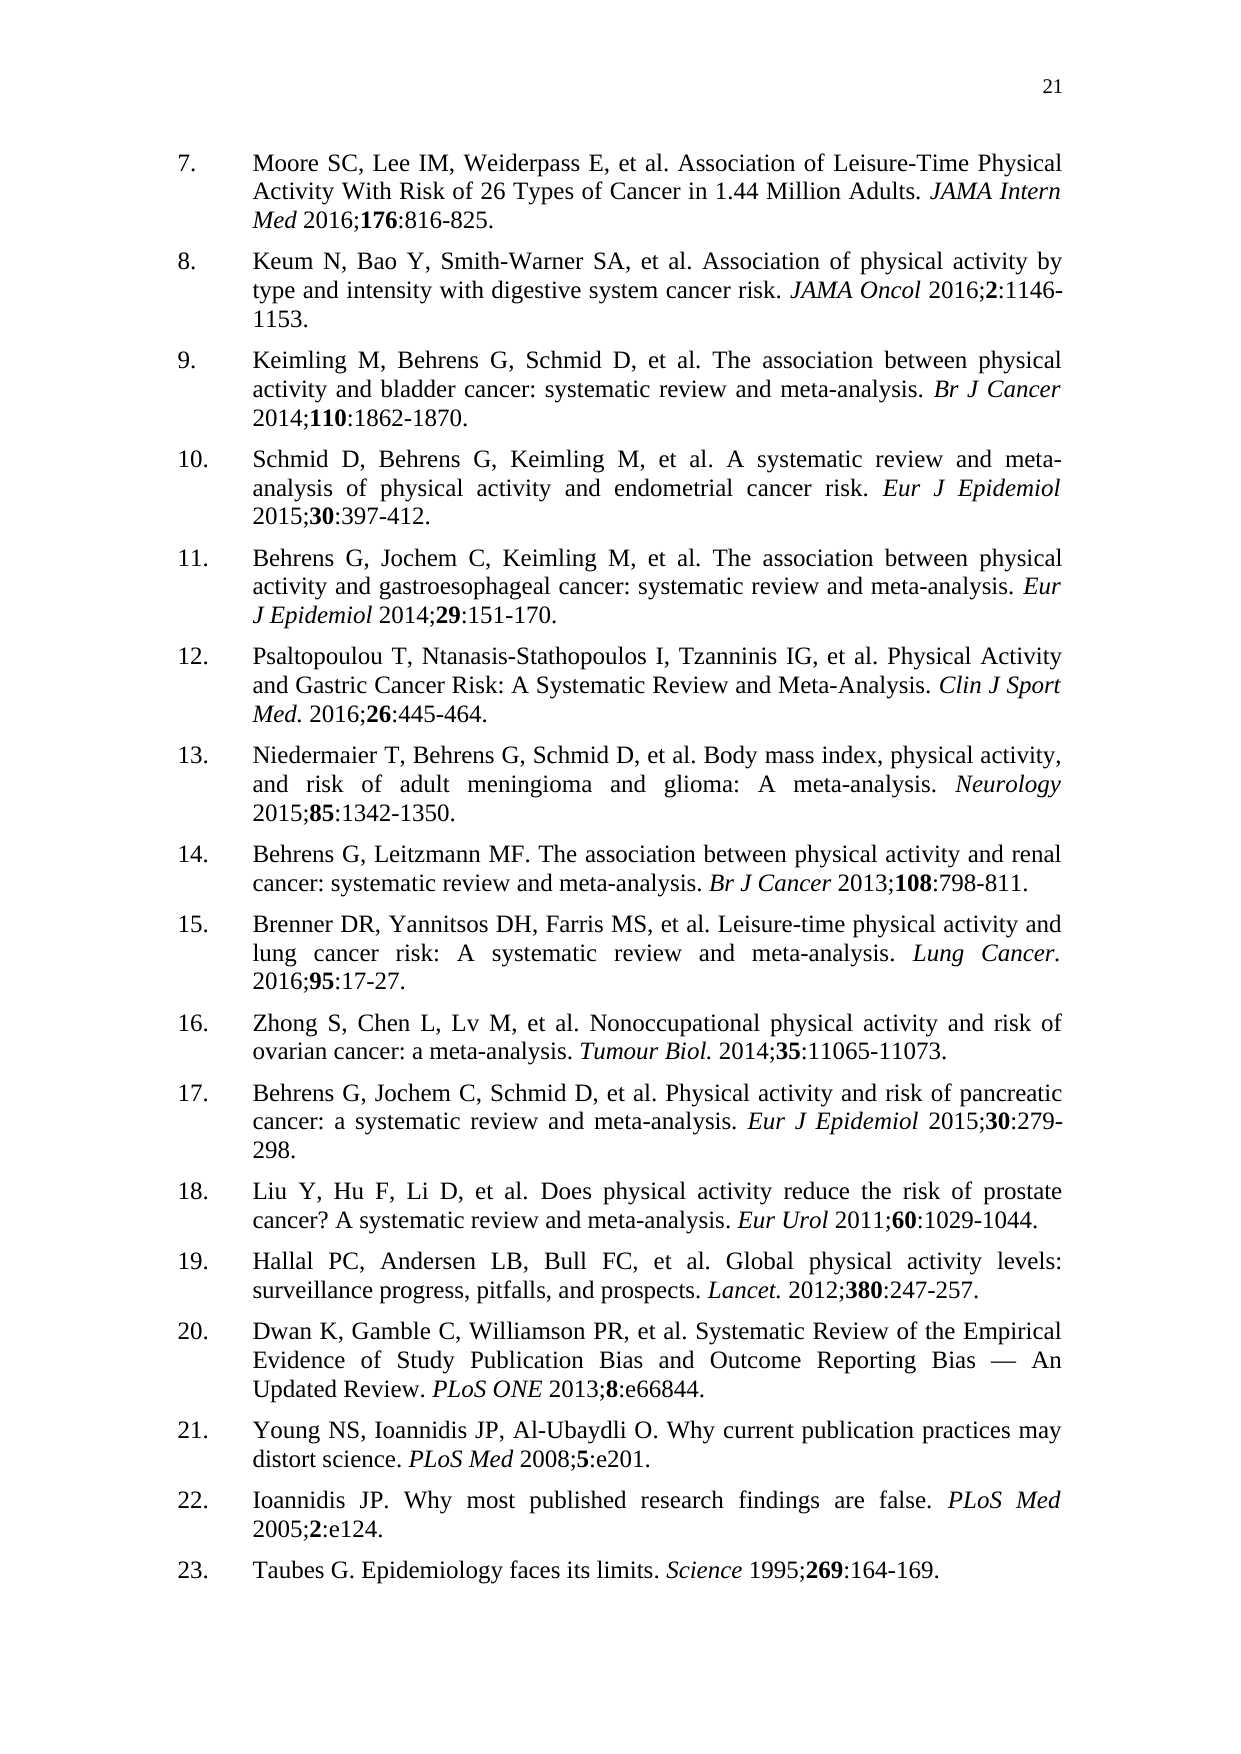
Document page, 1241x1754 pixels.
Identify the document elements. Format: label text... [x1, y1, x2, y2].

text 16. Zhong S, Chen L, Lv M, et al. Nonoccupational physical activity and risk of ovarian cancer: a meta-analysis. Tumour Biol. 2014;35:11065-11073. [177, 1008, 1063, 1065]
text 15. Brenner DR, Yannitsos DH, Farris MS, et al. Leisure-time physical activity and lung cancer risk: A systematic review and meta-analysis. Lung Cancer. 2016;95:17-27. [177, 909, 1063, 995]
text 14. Behrens G, Leitzmann MF. The association between physical activity and renal cancer: systematic review and meta-analysis. Br J Cancer 2013;108:798-811. [177, 839, 1063, 896]
text 20. Dwan K, Gamble C, Williamson PR, et al. Systematic Review of the Empirical Evidence of Study Publication Bias and Outcome Reporting Bias — An Updated Review. PLoS ONE 2013;8:e66844. [177, 1316, 1063, 1403]
text 23. Taubes G. Epidemiology faces its limits. Science 1995;269:164-169. [177, 1555, 1063, 1584]
text 10. Schmid D, Behrens G, Keimling M, et al. A systematic review and meta-analysis of physical activity and endometrial cancer risk. Eur J Epidemiol 2015;30:397-412. [177, 444, 1063, 530]
text 11. Behrens G, Jochem C, Keimling M, et al. The association between physical activity and gastroesophageal cancer: systematic review and meta-analysis. Eur J Epidemiol 2014;29:151-170. [177, 543, 1063, 629]
text 19. Hallal PC, Andersen LB, Bull FC, et al. Global physical activity levels: surveillance progress, pitfalls, and prospects. Lancet. 2012;380:247-257. [177, 1246, 1063, 1304]
text 21. Young NS, Ioannidis JP, Al-Ubaydli O. Why current publication practices may distort science. PLoS Med 2008;5:e201. [177, 1415, 1063, 1473]
text 18. Liu Y, Hu F, Li D, et al. Does physical activity reduce the risk of prostate cancer? A systematic review and meta-analysis. Eur Urol 2011;60:1029-1044. [177, 1176, 1063, 1234]
text 7. Moore SC, Lee IM, Weiderpass E, et al. Association of Leisure-Time Physical Activity With Risk of 26 Types of Cancer in 1.44 Million Adults. JAMA Intern Med 2016;176:816-825. [177, 148, 1063, 234]
text 12. Psaltopoulou T, Ntanasis-Stathopoulos I, Tzanninis IG, et al. Physical Activity and Gastric Cancer Risk: A Systematic Review and Meta-Analysis. Clin J Sport Med. 2016;26:445-464. [177, 641, 1063, 728]
text 9. Keimling M, Behrens G, Schmid D, et al. The association between physical activity and bladder cancer: systematic review and meta-analysis. Br J Cancer 2014;110:1862-1870. [177, 345, 1063, 431]
text 22. Ioannidis JP. Why most published research findings are false. PLoS Med 2005;2:e124. [177, 1485, 1063, 1543]
text 17. Behrens G, Jochem C, Schmid D, et al. Physical activity and risk of pancreatic cancer: a systematic review and meta-analysis. Eur J Epidemiol 2015;30:279-298. [177, 1078, 1063, 1164]
text 8. Keum N, Bao Y, Smith-Warner SA, et al. Association of physical activity by type and intensity with digestive system cancer risk. JAMA Oncol 2016;2:1146-1153. [177, 246, 1063, 333]
text 13. Niedermaier T, Behrens G, Schmid D, et al. Body mass index, physical activity, and risk of adult meningioma and glioma: A meta-analysis. Neurology 2015;85:1342-1350. [177, 740, 1063, 826]
